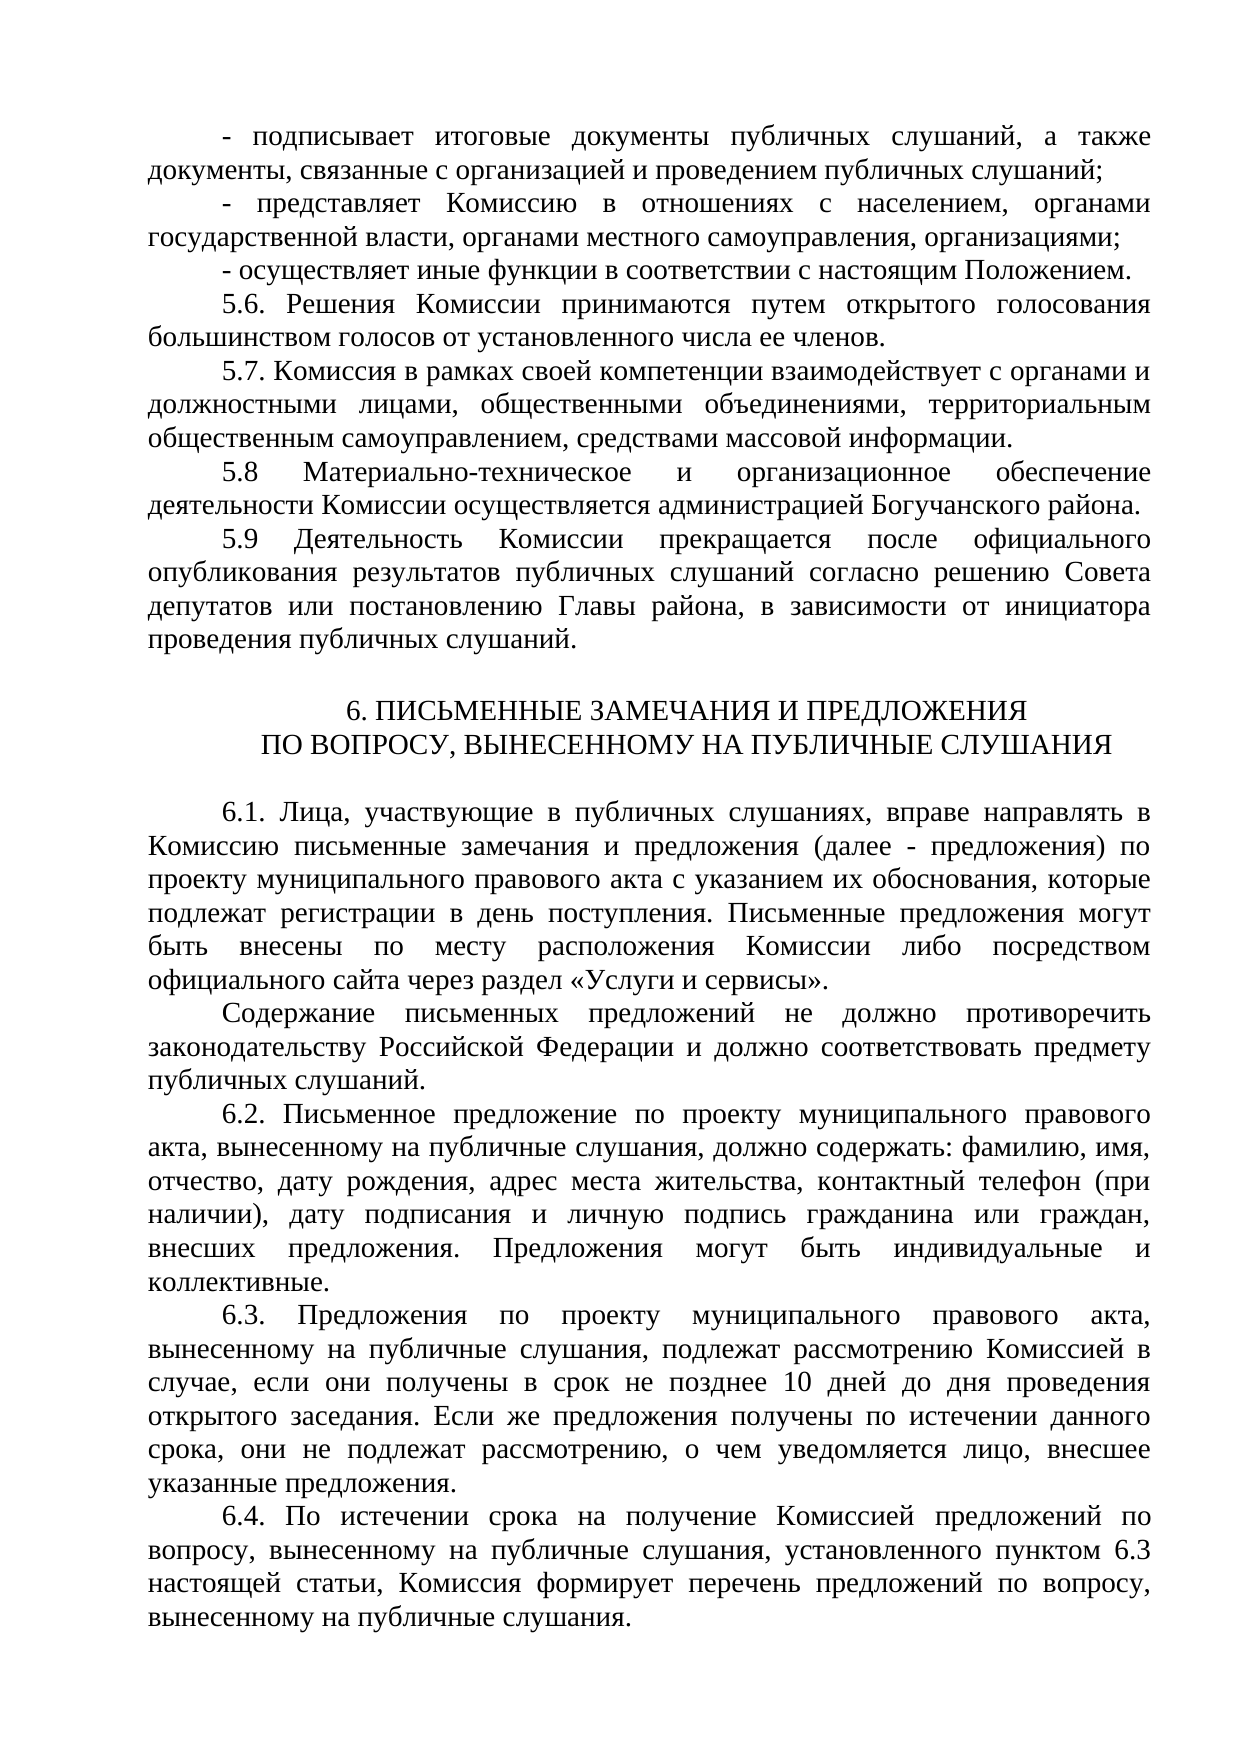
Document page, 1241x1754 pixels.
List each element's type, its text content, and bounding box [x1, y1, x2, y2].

text 5.6. Решения Комиссии принимаются путем открытого голосования большинством голосов от установленного числа ее членов. [148, 286, 1152, 353]
text 5.7. Комиссия в рамках своей компетенции взаимодействует с органами и должностными лицами, общественными объединениями, территориальным общественным самоуправлением, средствами массовой информации. [148, 353, 1152, 454]
text 5.9 Деятельность Комиссии прекращается после официального опубликования результатов публичных слушаний согласно решению Совета депутатов или постановлению Главы района, в зависимости от инициатора проведения публичных слушаний. [148, 521, 1152, 655]
text Содержание письменных предложений не должно противоречить законодательству Российской Федерации и должно соответствовать предмету публичных слушаний. [148, 995, 1152, 1096]
text 6.4. По истечении срока на получение Комиссией предложений по вопросу, вынесенному на публичные слушания, установленного пунктом 6.3 настоящей статьи, Комиссия формирует перечень предложений по вопросу, вынесенному на публичные слушания. [148, 1498, 1152, 1633]
text 6. ПИСЬМЕННЫЕ ЗАМЕЧАНИЯ И ПРЕДЛОЖЕНИЯ [148, 693, 1152, 727]
text - подписывает итоговые документы публичных слушаний, а также документы, связанные с организацией и проведением публичных слушаний; [148, 118, 1152, 185]
text ПО ВОПРОСУ, ВЫНЕСЕННОМУ НА ПУБЛИЧНЫЕ СЛУШАНИЯ [148, 727, 1152, 761]
text - представляет Комиссию в отношениях с населением, органами государственной власти, органами местного самоуправления, организациями; [148, 185, 1152, 252]
text 5.8 Материально-техническое и организационное обеспечение деятельности Комиссии осуществляется администрацией Богучанского района. [148, 454, 1152, 521]
text 6.2. Письменное предложение по проекту муниципального правового акта, вынесенному на публичные слушания, должно содержать: фамилию, имя, отчество, дату рождения, адрес места жительства, контактный телефон (при наличии), дату подписания и личную подпись гражданина или граждан, внесших предложения. Предложения могут быть индивидуальные и коллективные. [148, 1096, 1152, 1297]
text 6.1. Лица, участвующие в публичных слушаниях, вправе направлять в Комиссию письменные замечания и предложения (далее - предложения) по проекту муниципального правового акта с указанием их обоснования, которые подлежат регистрации в день поступления. Письменные предложения могут быть внесены по месту расположения Комиссии либо посредством официального сайта через раздел «Услуги и сервисы». [148, 794, 1152, 995]
text 6.3. Предложения по проекту муниципального правового акта, вынесенному на публичные слушания, подлежат рассмотрению Комиссией в случае, если они получены в срок не позднее 10 дней до дня проведения открытого заседания. Если же предложения получены по истечении данного срока, они не подлежат рассмотрению, о чем уведомляется лицо, внесшее указанные предложения. [148, 1297, 1152, 1498]
text - осуществляет иные функции в соответствии с настоящим Положением. [148, 252, 1152, 286]
